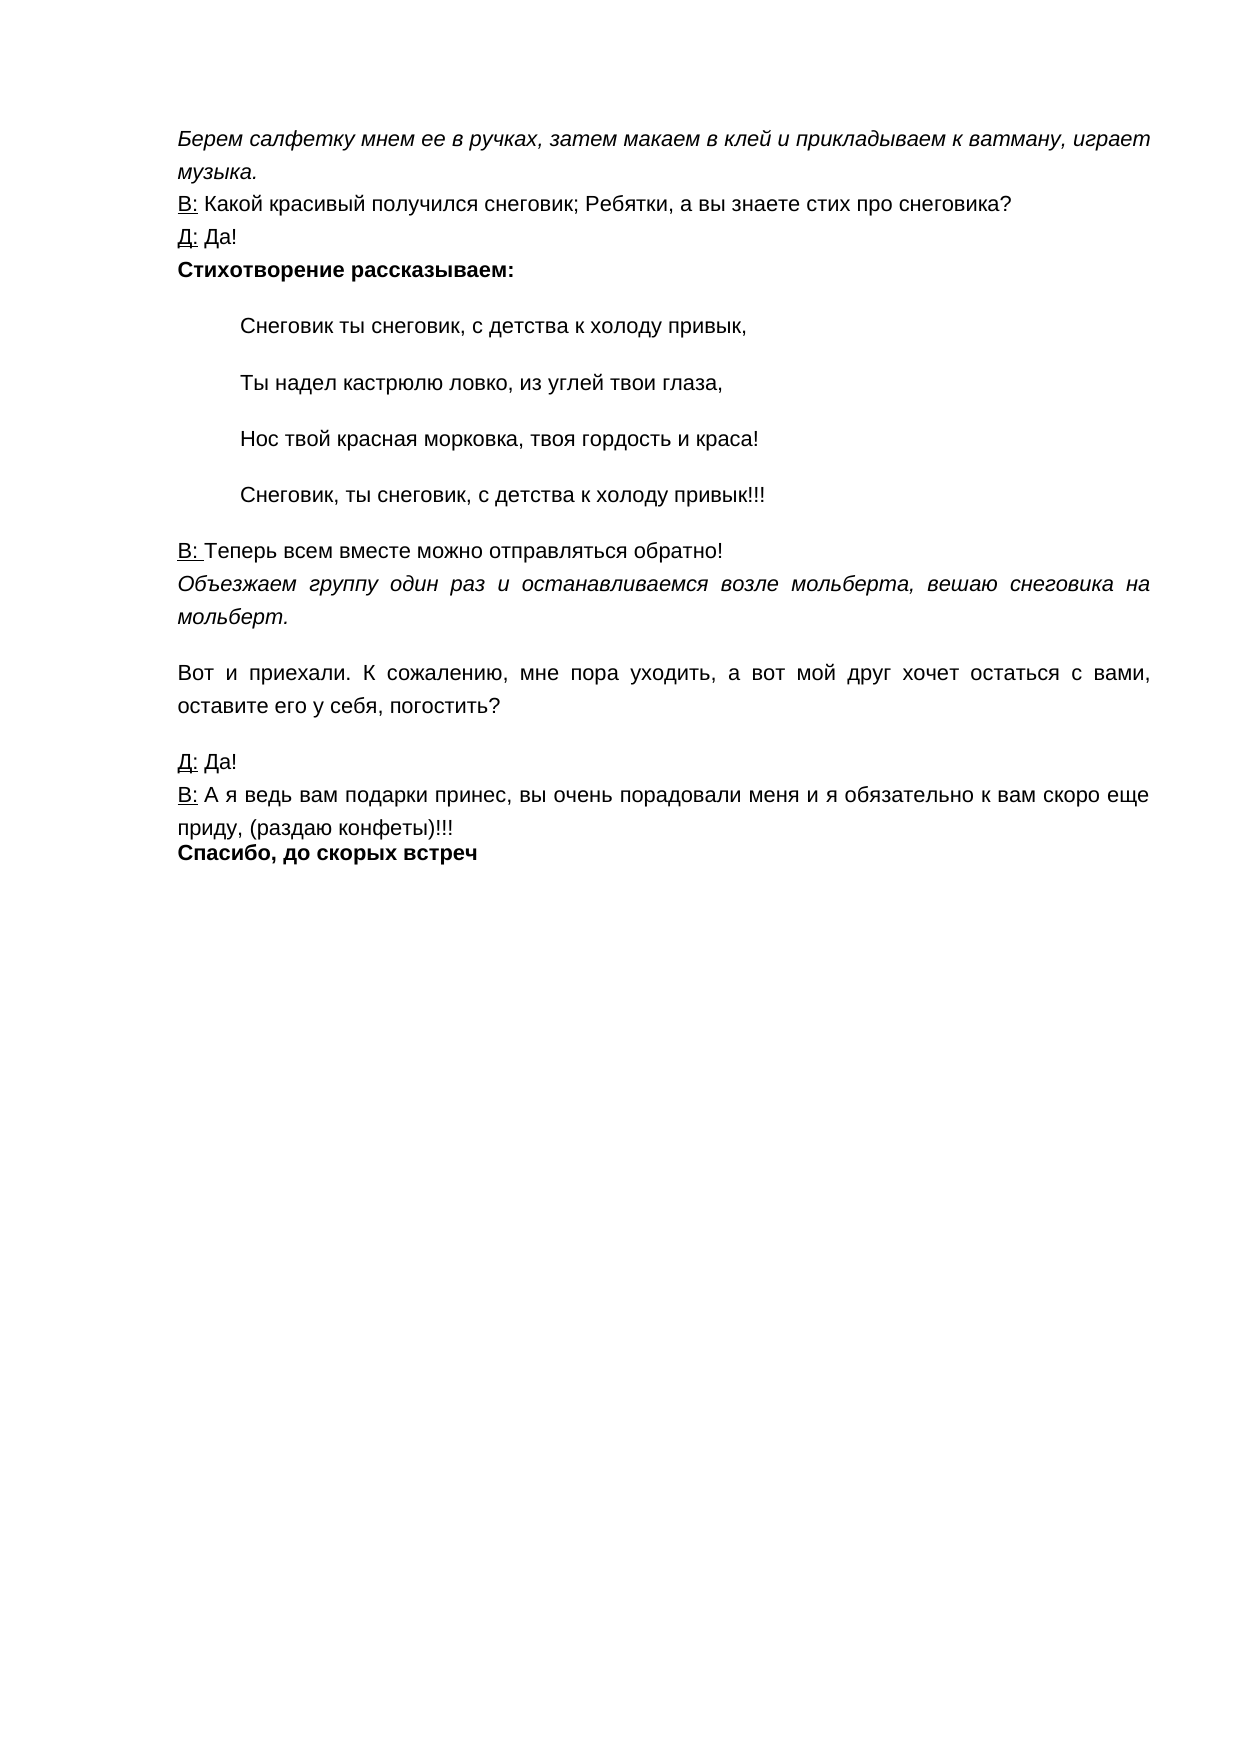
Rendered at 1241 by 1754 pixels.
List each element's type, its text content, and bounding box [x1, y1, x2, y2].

text Вот и приехали. К сожалению, мне пора уходить, а вот мой друг хочет остаться с вами, оставите его у себя, погостить? [177, 652, 1152, 718]
text Спасибо, до скорых встреч [177, 840, 1152, 865]
text Объезжаем группу один раз и останавливаемся возле мольберта, вешаю снеговика на мольберт. [177, 563, 1152, 629]
text Стихотворение рассказываем: [177, 249, 1152, 282]
text Д: Да! [177, 217, 1152, 249]
text Нос твой красная морковка, твоя гордость и краса! [240, 418, 1152, 451]
text В: Какой красивый получился снеговик; Ребятки, а вы знаете стих про снеговика? [177, 184, 1152, 217]
text Ты надел кастрюлю ловко, из углей твои глаза, [240, 362, 1152, 395]
text В: Теперь всем вместе можно отправляться обратно! [177, 531, 1152, 563]
text В: А я ведь вам подарки принес, вы очень порадовали меня и я обязательно к вам скоро еще приду, (раздаю конфеты)!!! [177, 774, 1152, 840]
text Берем салфетку мнем ее в ручках, затем макаем в клей и прикладываем к ватману, играет музыка. [177, 118, 1152, 184]
text Д: Да! [177, 742, 1152, 774]
text Снеговик ты снеговик, с детства к холоду привык, [240, 306, 1152, 338]
text Снеговик, ты снеговик, с детства к холоду привык!!! [240, 474, 1152, 507]
